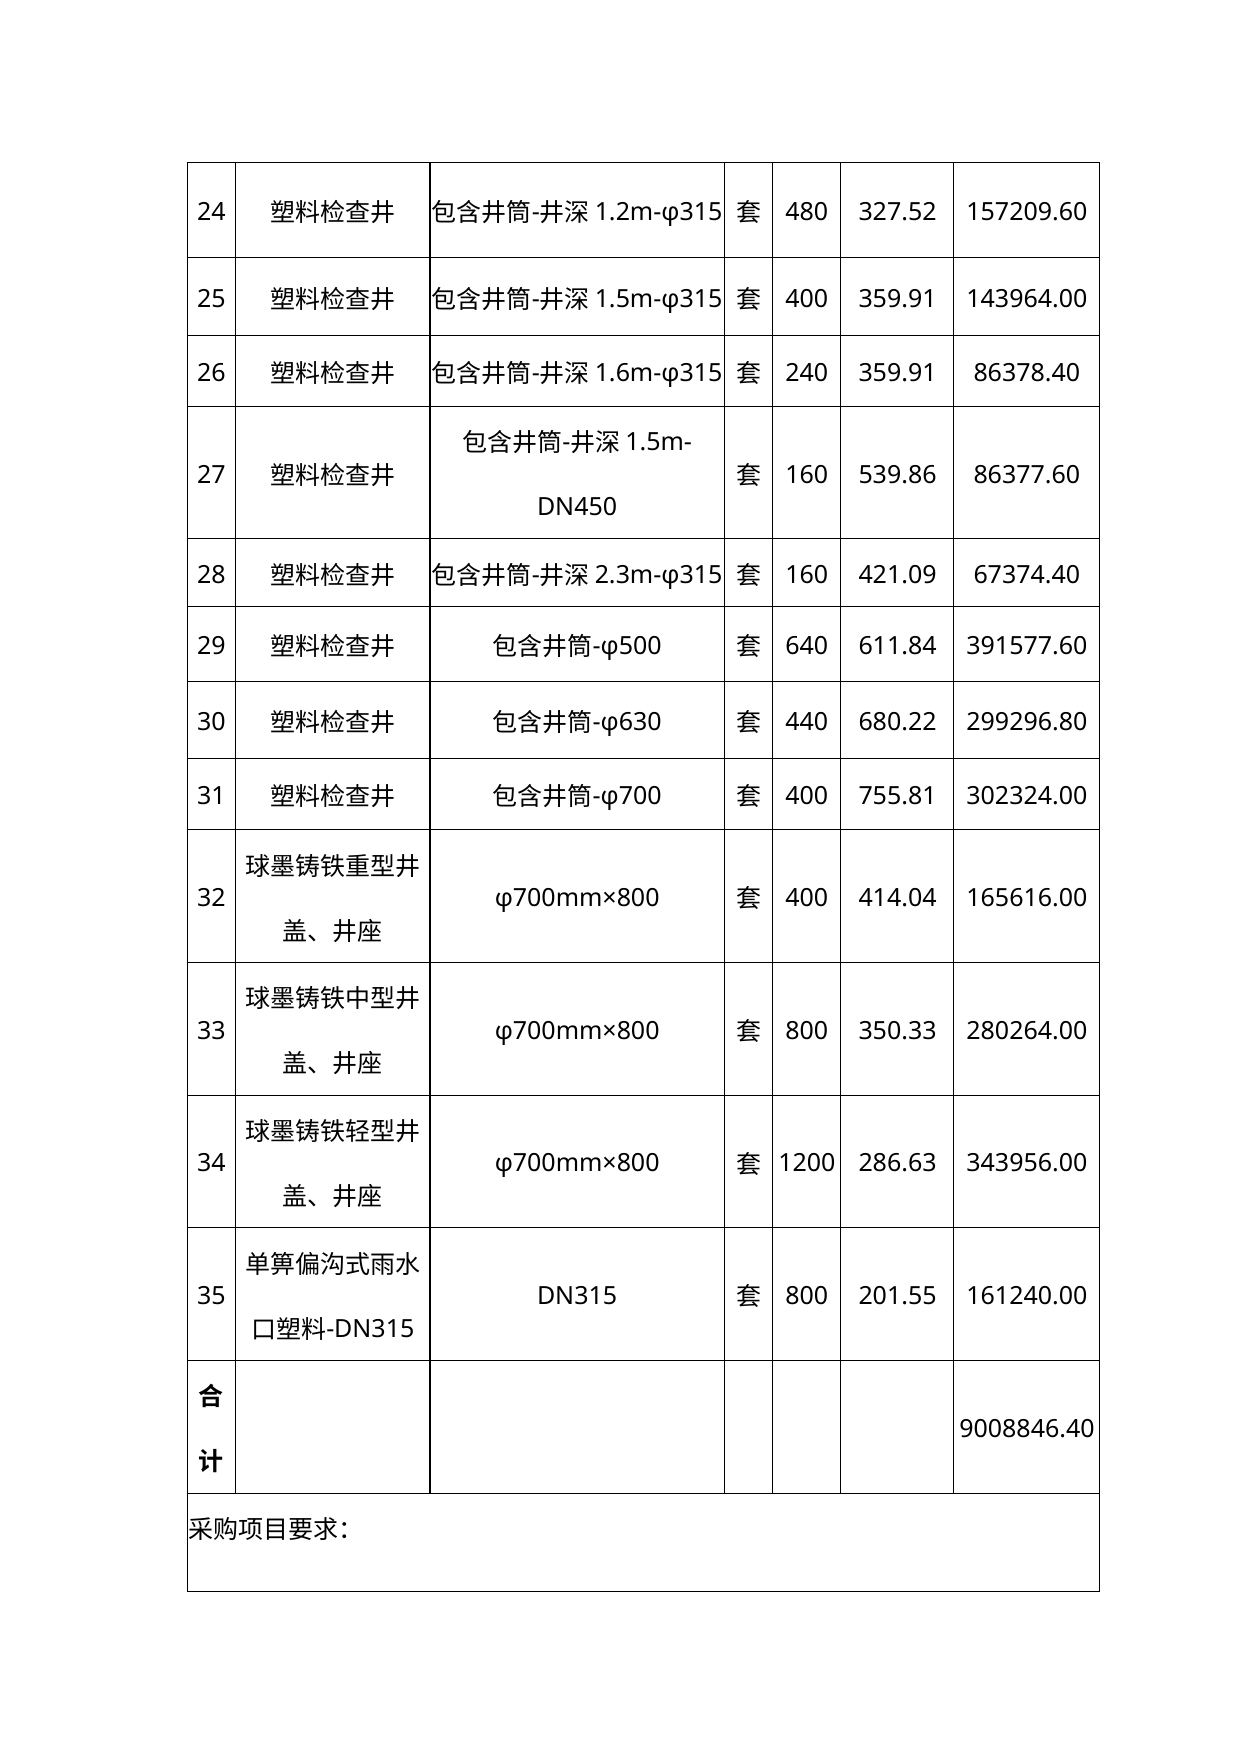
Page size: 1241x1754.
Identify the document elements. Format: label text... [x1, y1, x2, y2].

table_cell 539.86 [841, 407, 953, 538]
table_cell 67374.40 [954, 539, 1099, 606]
table_cell 86377.60 [954, 407, 1099, 538]
table_cell [725, 1361, 772, 1492]
table_cell 单箅偏沟式雨水口塑料-DN315 [236, 1228, 429, 1360]
table_cell 1200 [773, 1096, 840, 1227]
table_cell 球墨铸铁中型井盖、井座 [236, 963, 429, 1094]
table_cell 161240.00 [954, 1228, 1099, 1360]
table_cell 套 [725, 1096, 772, 1227]
table_cell 29 [188, 607, 235, 681]
table_cell [431, 1361, 724, 1492]
table_cell 套 [725, 759, 772, 829]
table_cell 299296.80 [954, 682, 1099, 757]
table_cell 86378.40 [954, 336, 1099, 406]
table_cell 塑料检查井 [236, 336, 429, 406]
table_cell 280264.00 [954, 963, 1099, 1094]
table_cell 球墨铸铁轻型井盖、井座 [236, 1096, 429, 1227]
table_cell 414.04 [841, 830, 953, 962]
table_cell 35 [188, 1228, 235, 1360]
table_cell 包含井筒-井深1.6m-φ315 [431, 336, 724, 406]
table_cell 套 [725, 1228, 772, 1360]
table_cell 球墨铸铁重型井盖、井座 [236, 830, 429, 962]
table_cell 143964.00 [954, 258, 1099, 335]
table_cell 32 [188, 830, 235, 962]
table_cell 640 [773, 607, 840, 681]
table_cell 套 [725, 539, 772, 606]
table_cell 400 [773, 830, 840, 962]
table_cell 28 [188, 539, 235, 606]
table_cell 包含井筒-φ700 [431, 759, 724, 829]
table_cell φ700mm×800 [431, 963, 724, 1094]
table_cell φ700mm×800 [431, 830, 724, 962]
table_cell 包含井筒-井深1.5m-φ315 [431, 258, 724, 335]
table_cell 包含井筒-φ500 [431, 607, 724, 681]
table_cell 9008846.40 [954, 1361, 1099, 1492]
table_cell 286.63 [841, 1096, 953, 1227]
table_cell 160 [773, 539, 840, 606]
table_cell 套 [725, 336, 772, 406]
table_cell 26 [188, 336, 235, 406]
table_cell 27 [188, 407, 235, 538]
table_cell 31 [188, 759, 235, 829]
table_cell 塑料检查井 [236, 607, 429, 681]
table_cell 201.55 [841, 1228, 953, 1360]
table_cell 400 [773, 258, 840, 335]
table_cell 800 [773, 1228, 840, 1360]
table_cell 755.81 [841, 759, 953, 829]
table_cell 套 [725, 830, 772, 962]
table_cell φ700mm×800 [431, 1096, 724, 1227]
table_cell 包含井筒-φ630 [431, 682, 724, 757]
table_cell 391577.60 [954, 607, 1099, 681]
table_cell 421.09 [841, 539, 953, 606]
table_cell 25 [188, 258, 235, 335]
table_cell 480 [773, 163, 840, 257]
table_cell 包含井筒-井深1.2m-φ315 [431, 163, 724, 257]
table_cell 套 [725, 682, 772, 757]
table_cell 包含井筒-井深2.3m-φ315 [431, 539, 724, 606]
table_cell 33 [188, 963, 235, 1094]
table_cell [841, 1361, 953, 1492]
table_cell [773, 1361, 840, 1492]
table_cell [188, 1494, 1099, 1591]
table_cell 34 [188, 1096, 235, 1227]
table_cell 343956.00 [954, 1096, 1099, 1227]
table_cell 塑料检查井 [236, 163, 429, 257]
table_cell 塑料检查井 [236, 407, 429, 538]
table_cell 套 [725, 407, 772, 538]
table_cell 套 [725, 163, 772, 257]
table_cell 800 [773, 963, 840, 1094]
table_cell 160 [773, 407, 840, 538]
table_cell 包含井筒-井深1.5m-DN450 [431, 407, 724, 538]
table_cell 30 [188, 682, 235, 757]
table_cell 350.33 [841, 963, 953, 1094]
table_cell 套 [725, 258, 772, 335]
table_cell 400 [773, 759, 840, 829]
table_cell 24 [188, 163, 235, 257]
table_cell 611.84 [841, 607, 953, 681]
table_cell 塑料检查井 [236, 682, 429, 757]
table_cell 680.22 [841, 682, 953, 757]
table_cell 359.91 [841, 258, 953, 335]
table_cell 合计 [188, 1361, 235, 1492]
table_cell [236, 1361, 429, 1492]
table_cell 440 [773, 682, 840, 757]
table_cell 塑料检查井 [236, 539, 429, 606]
table_cell 塑料检查井 [236, 258, 429, 335]
table_cell 157209.60 [954, 163, 1099, 257]
table_cell 套 [725, 963, 772, 1094]
table_cell 套 [725, 607, 772, 681]
table_cell 359.91 [841, 336, 953, 406]
table_cell 302324.00 [954, 759, 1099, 829]
table_cell 165616.00 [954, 830, 1099, 962]
table_cell 240 [773, 336, 840, 406]
table_cell 327.52 [841, 163, 953, 257]
table_cell DN315 [431, 1228, 724, 1360]
table_cell 塑料检查井 [236, 759, 429, 829]
